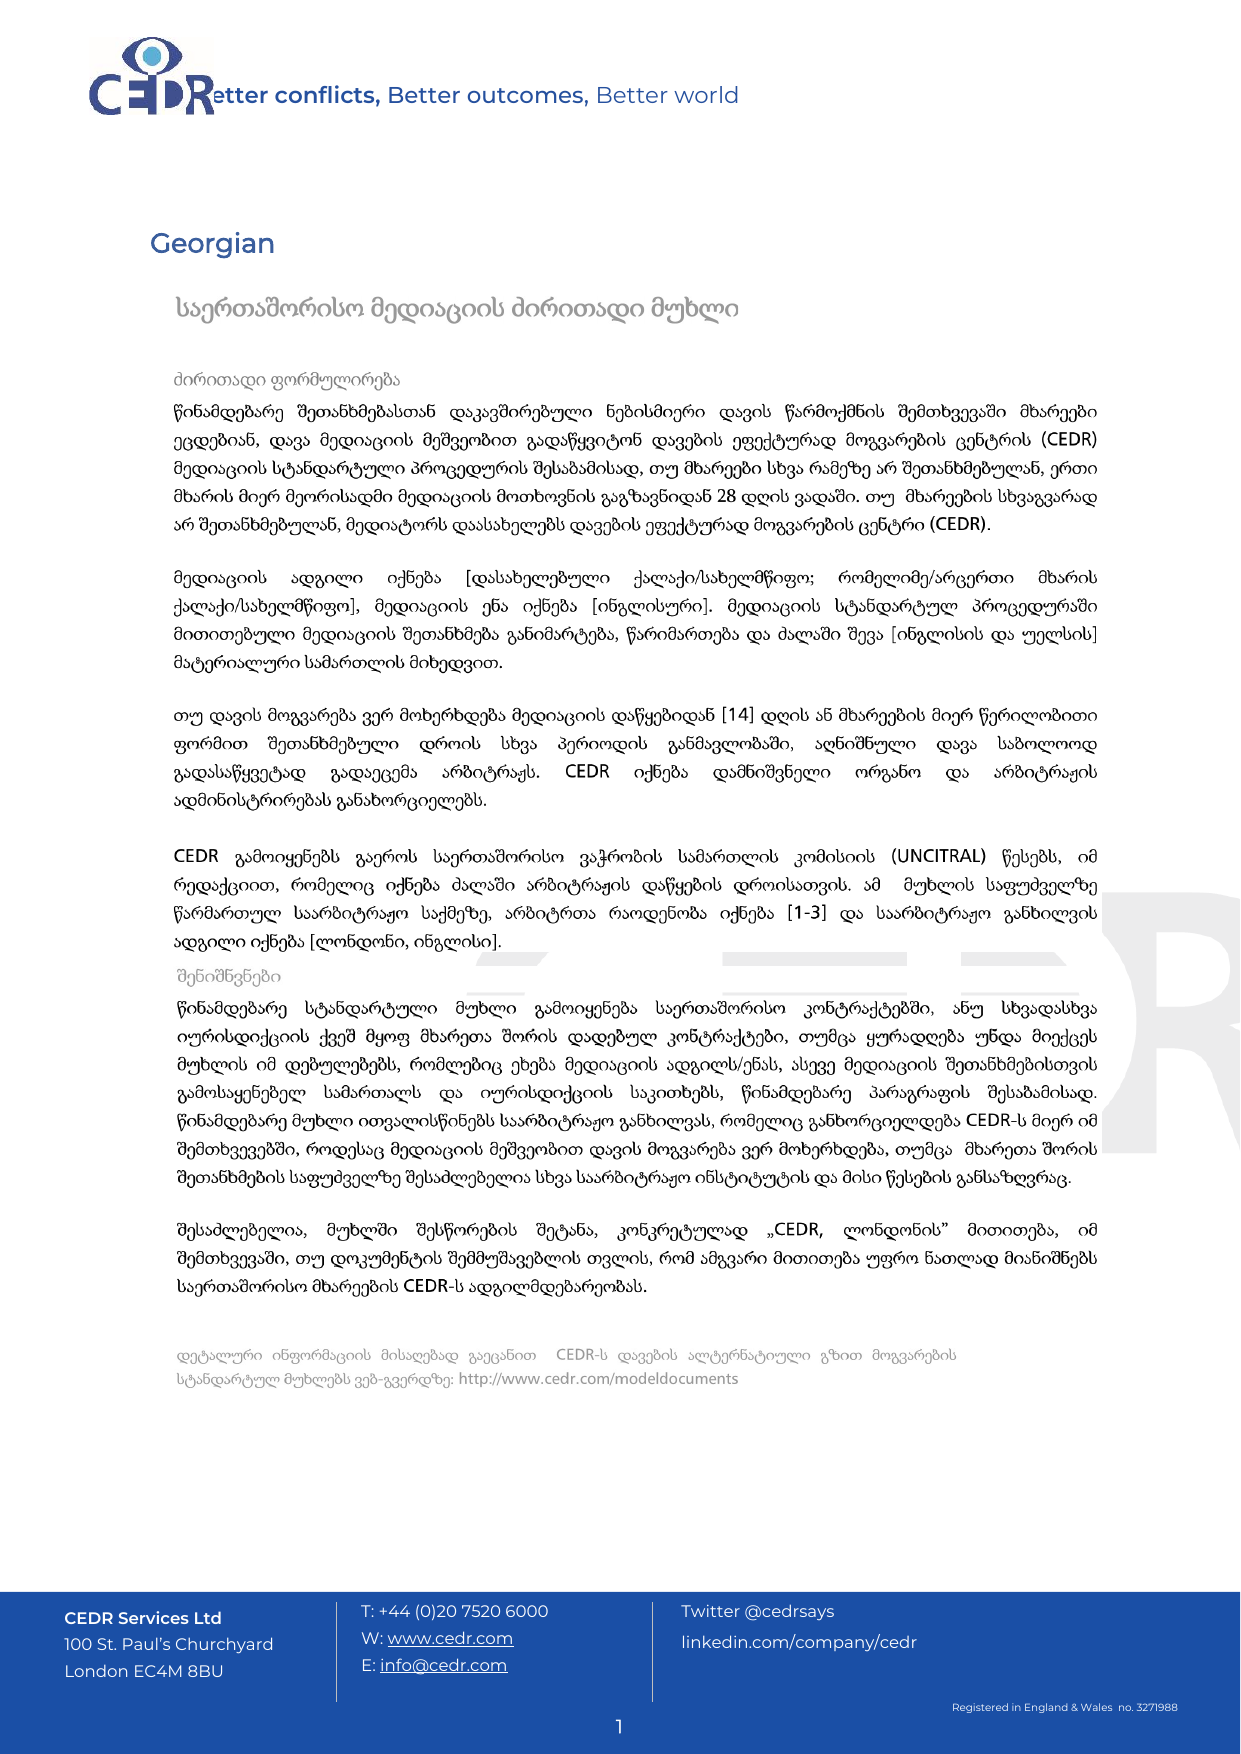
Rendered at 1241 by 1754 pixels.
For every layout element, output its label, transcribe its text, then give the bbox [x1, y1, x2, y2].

subtitle Georgian [150, 191, 1090, 259]
picture [89, 37, 215, 115]
picture [0, 371, 1241, 1297]
picture [173, 296, 739, 324]
picture [173, 1348, 960, 1389]
